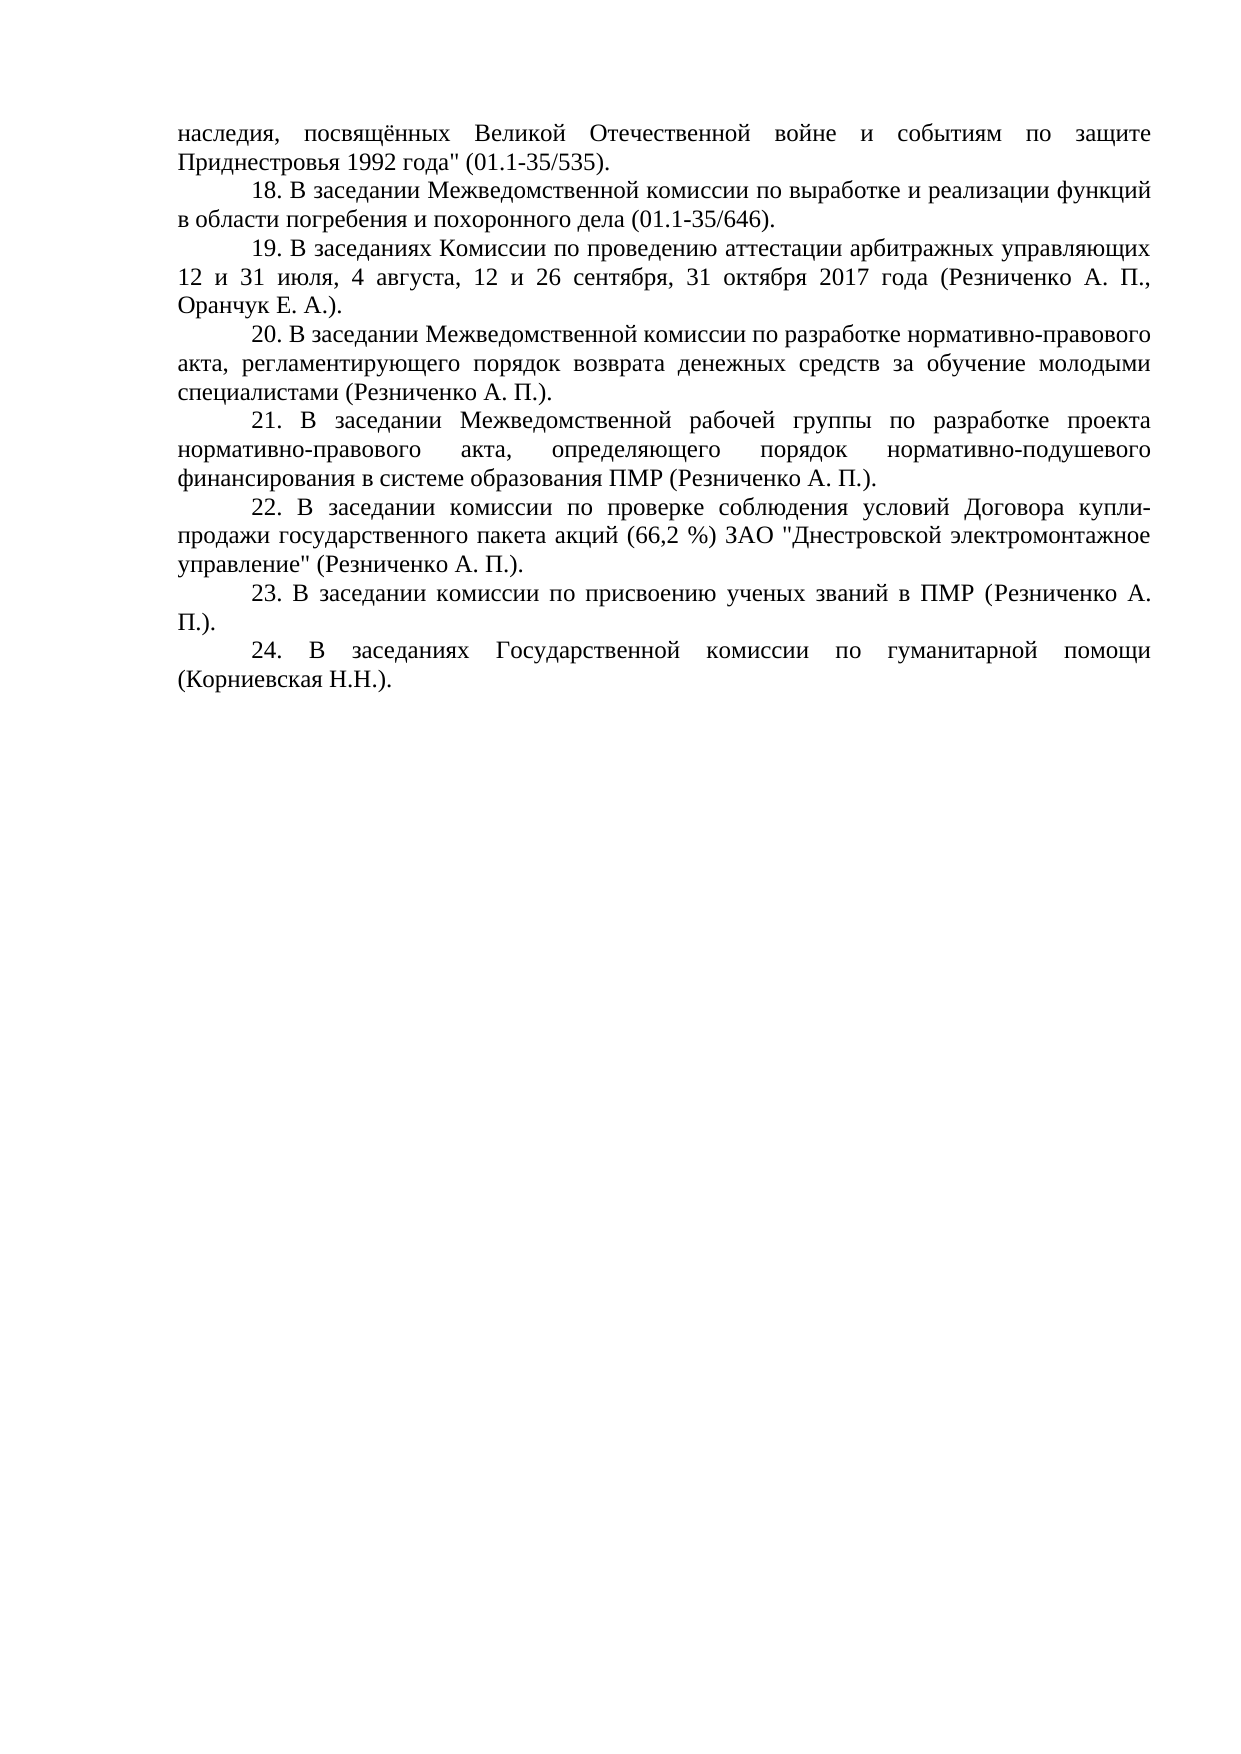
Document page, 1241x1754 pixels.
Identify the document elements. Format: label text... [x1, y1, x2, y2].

text 19. В заседаниях Комиссии по проведению аттестации арбитражных управляющих 12 и 31 июля, 4 августа, 12 и 26 сентября, 31 октября 2017 года (Резниченко А. П., Оранчук Е. А.). [177, 233, 1152, 319]
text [177, 118, 1152, 176]
text 18. В заседании Межведомственной комиссии по выработке и реализации функций в области погребения и похоронного дела (01.1-35/646). [177, 176, 1152, 233]
text 24. В заседаниях Государственной комиссии по гуманитарной помощи (Корниевская Н.Н.). [177, 636, 1152, 693]
text 23. В заседании комиссии по присвоению ученых званий в ПМР (Резниченко А. П.). [177, 578, 1152, 636]
text 20. В заседании Межведомственной комиссии по разработке нормативно-правового акта, регламентирующего порядок возврата денежных средств за обучение молодыми специалистами (Резниченко А. П.). [177, 319, 1152, 406]
text 22. В заседании комиссии по проверке соблюдения условий Договора купли-продажи государственного пакета акций (66,2 %) ЗАО "Днестровской электромонтажное управление" (Резниченко А. П.). [177, 492, 1152, 578]
text 21. В заседании Межведомственной рабочей группы по разработке проекта нормативно-правового акта, определяющего порядок нормативно-подушевого финансирования в системе образования ПМР (Резниченко А. П.). [177, 406, 1152, 492]
